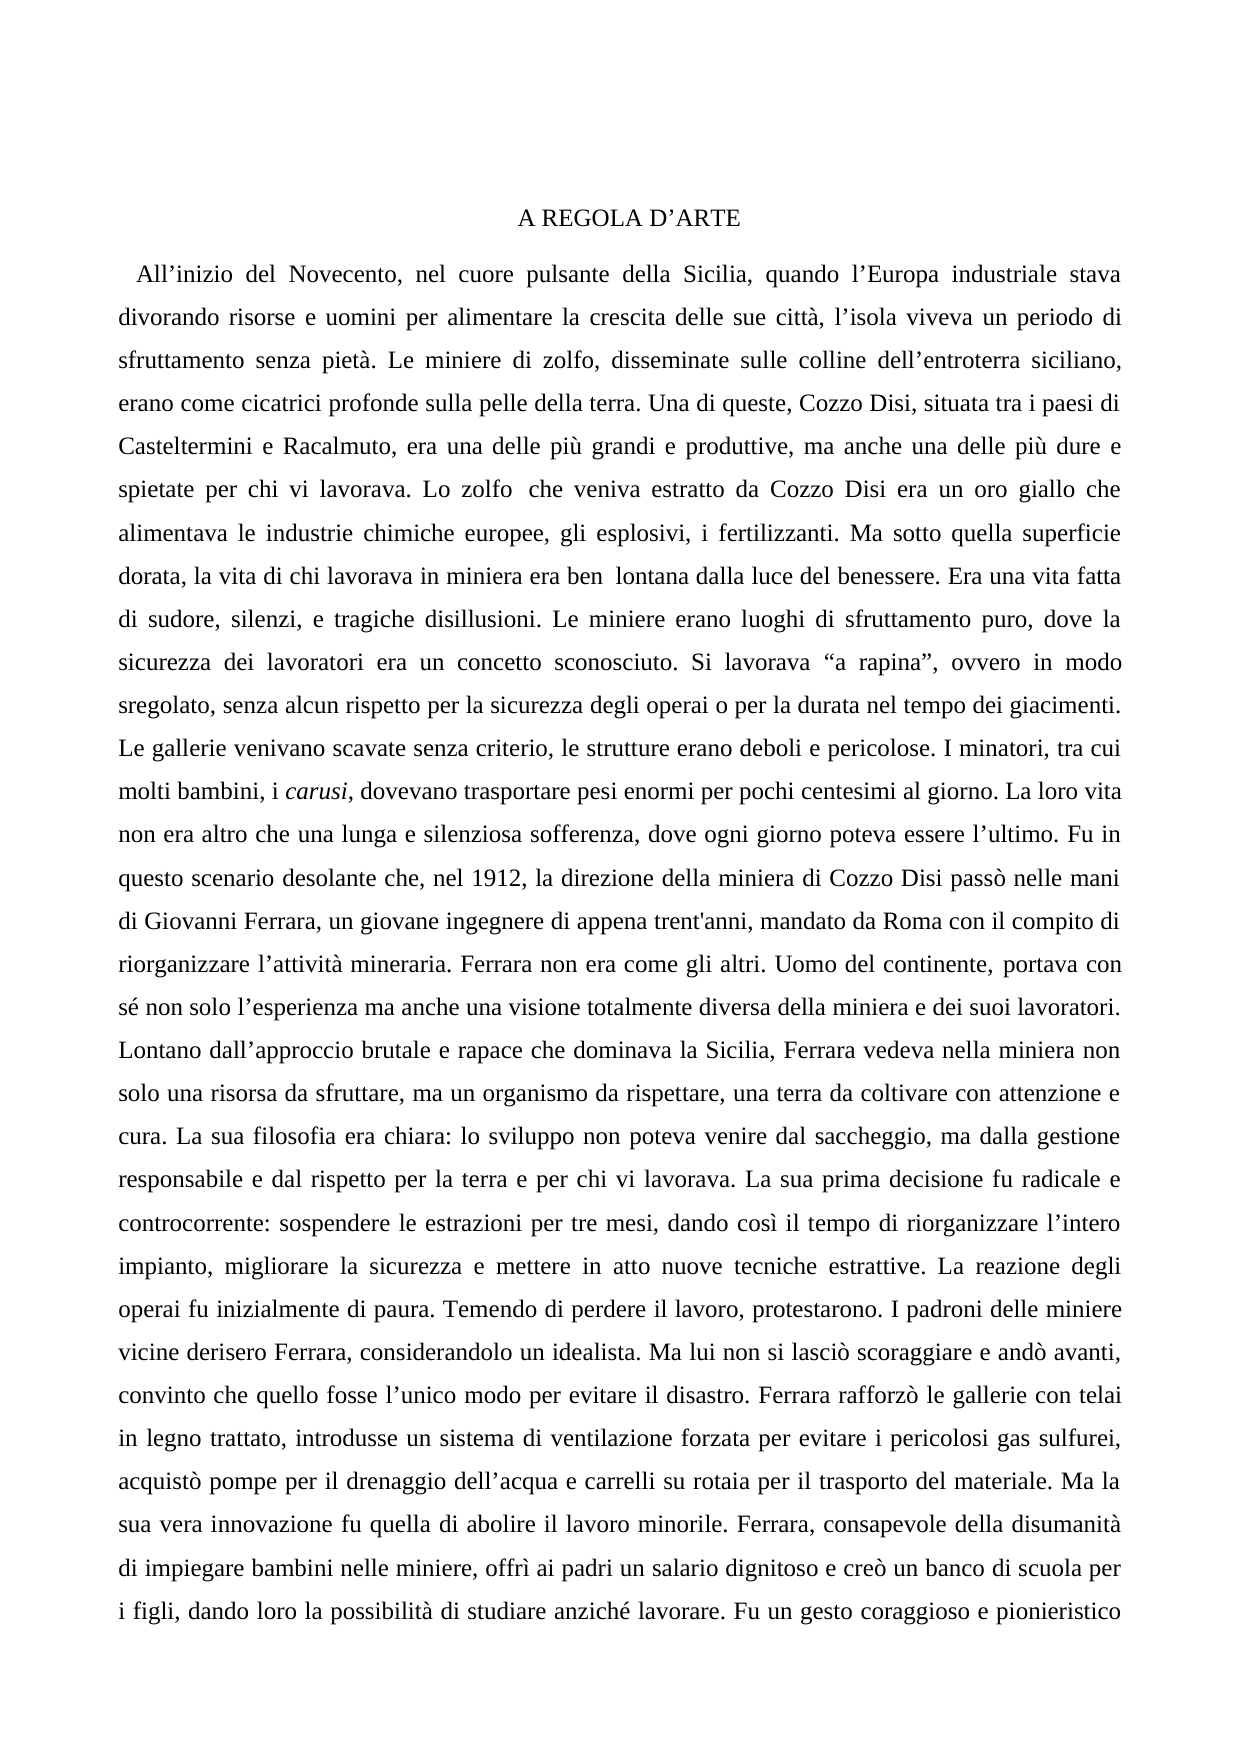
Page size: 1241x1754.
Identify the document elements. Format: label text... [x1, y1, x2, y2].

text A REGOLA D’ARTE [118, 203, 1122, 232]
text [118, 259, 1122, 1624]
